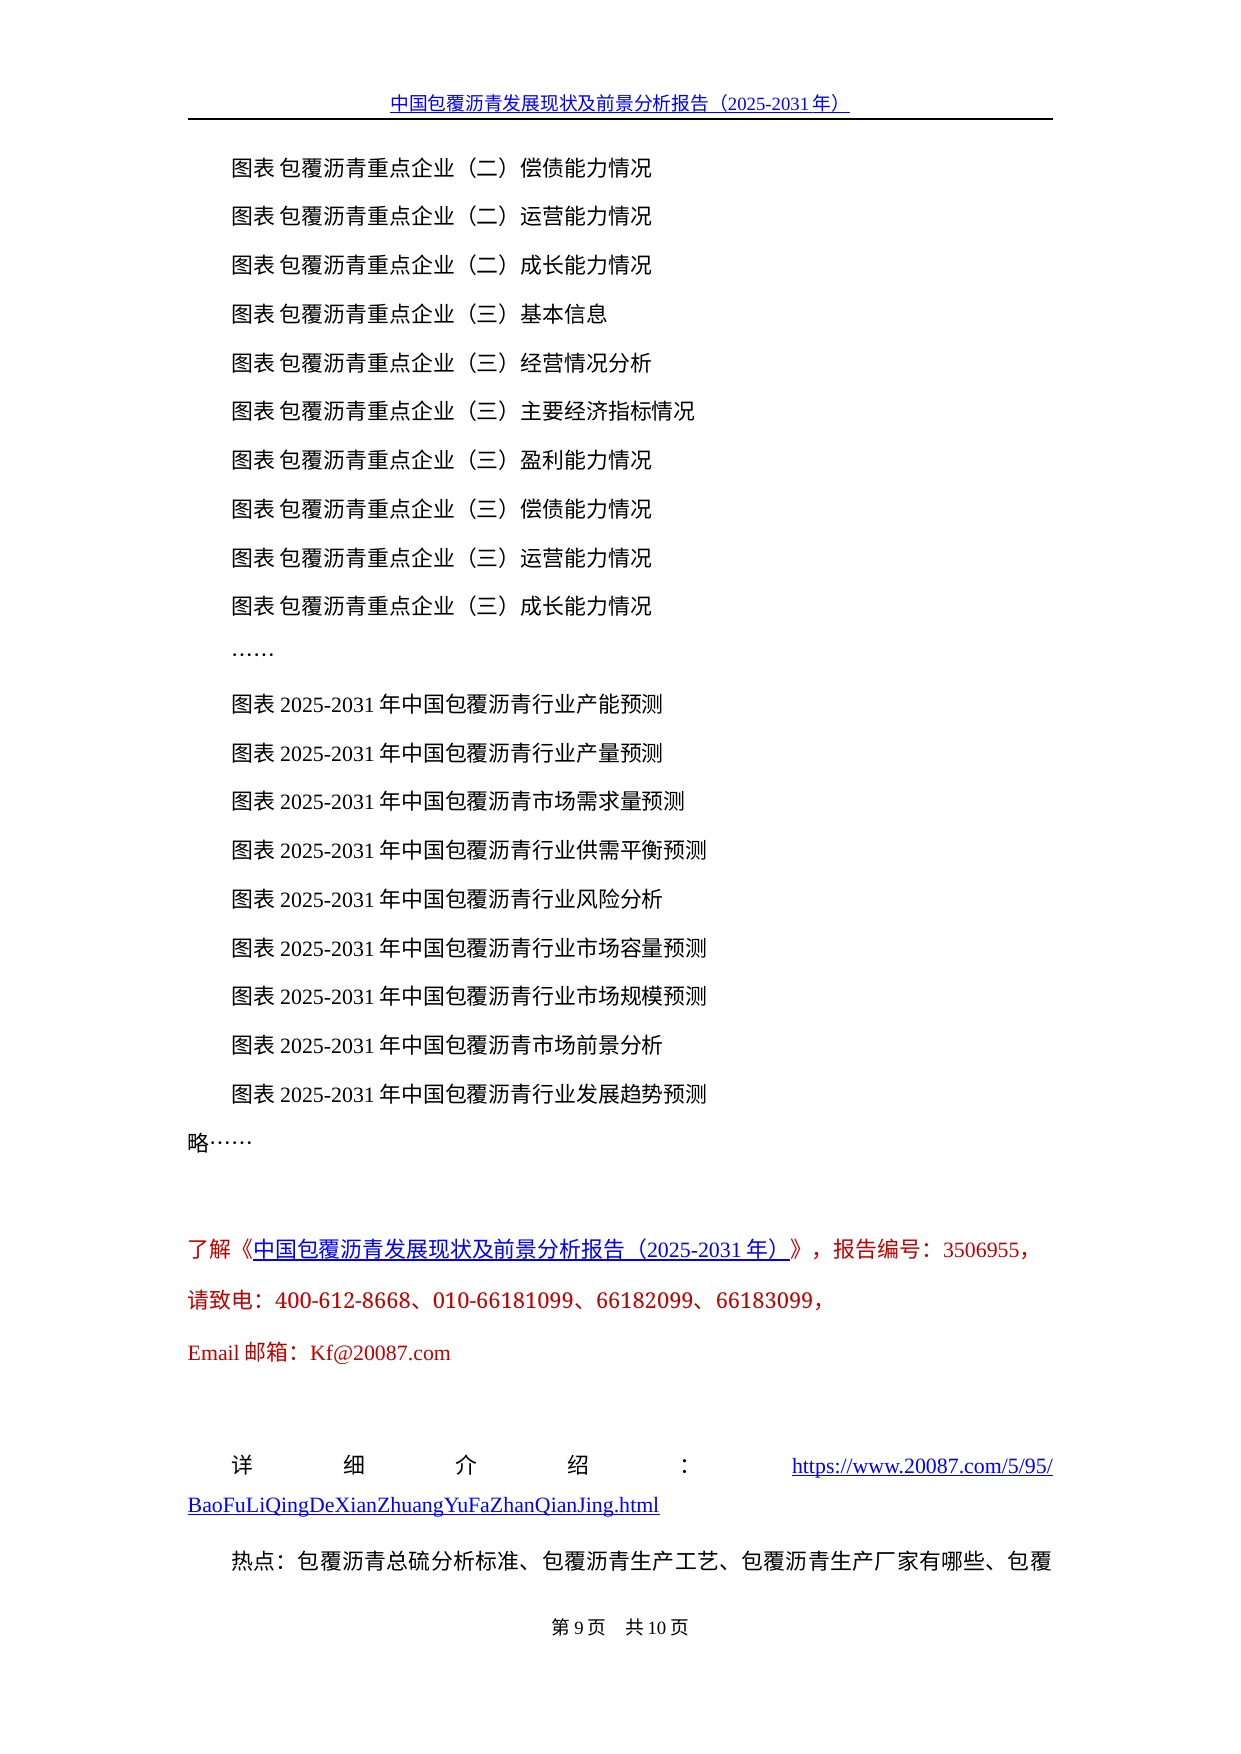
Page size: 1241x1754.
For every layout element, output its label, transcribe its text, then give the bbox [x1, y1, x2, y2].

text 详细介绍：https://www.20087.com/5/95/BaoFuLiQingDeXianZhuangYuFaZhanQianJing.html [187, 1448, 1053, 1521]
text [187, 1543, 1053, 1576]
text Email邮箱：Kf@20087.com [187, 1335, 1053, 1367]
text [187, 150, 1053, 1158]
text 请致电：400-612-8668、010-66181099、66182099、66183099， [187, 1283, 1053, 1316]
text 了解《中国包覆沥青发展现状及前景分析报告（2025-2031年）》，报告编号：3506955， [187, 1232, 1053, 1264]
